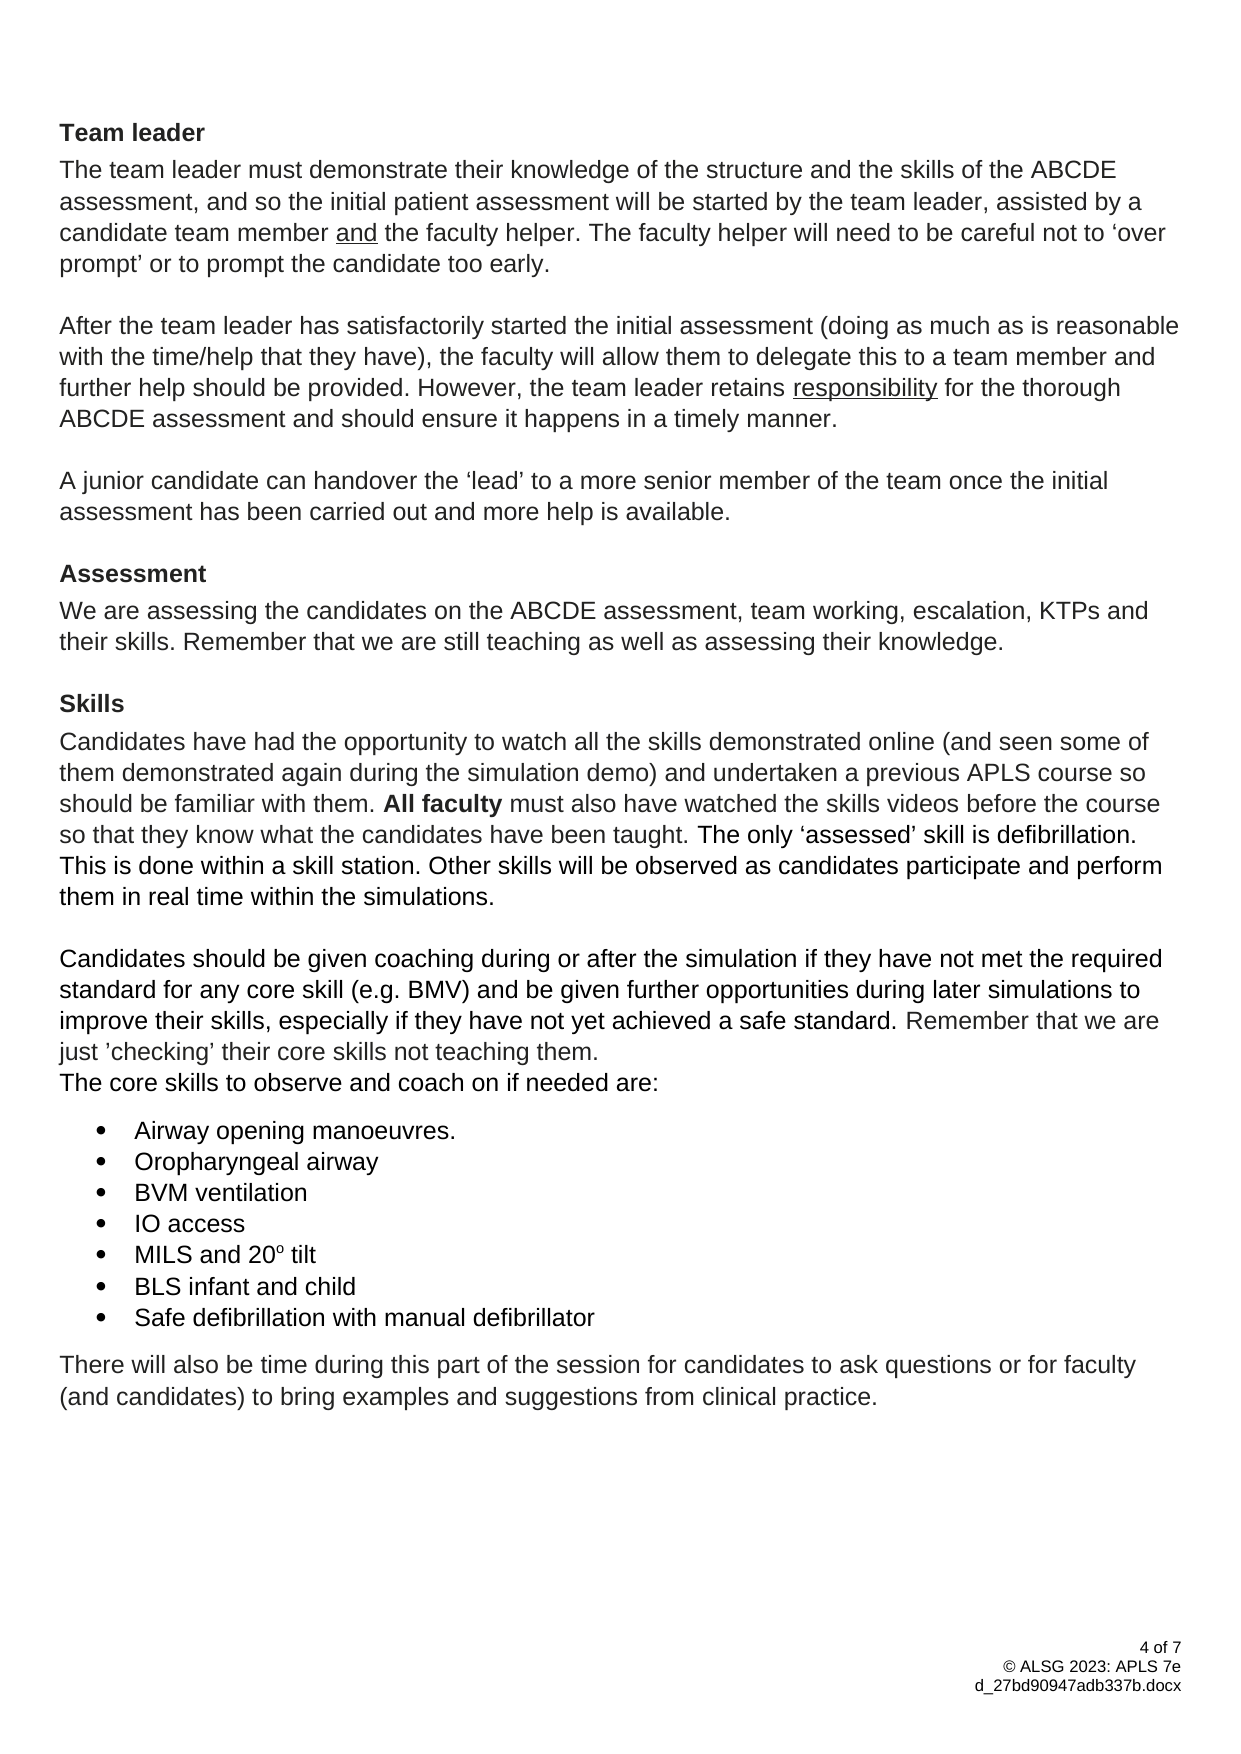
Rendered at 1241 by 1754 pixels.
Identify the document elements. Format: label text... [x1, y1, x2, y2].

text Assessment [59, 559, 1181, 588]
text A junior candidate can handover the ‘lead’ to a more senior member of the team once the initial assessment has been carried out and more help is available. [59, 466, 1181, 526]
list MILS and 20o tilt [97, 1240, 1181, 1269]
text After the team leader has satisfactorily started the initial assessment (doing as much as is reasonable with the time/help that they have), the faculty will allow them to delegate this to a team member and further help should be provided. However, the team leader retains responsibility for the thorough ABCDE assessment and should ensure it happens in a timely manner. [59, 311, 1181, 432]
list Airway opening manoeuvres. [97, 1116, 1181, 1145]
list BVM ventilation [97, 1178, 1181, 1207]
list Safe defibrillation with manual defibrillator [97, 1303, 1181, 1332]
text Candidates should be given coaching during or after the simulation if they have not met the required standard for any core skill (e.g. BMV) and be given further opportunities during later simulations to improve their skills, especially if they have not yet achieved a safe standard. Remember that we are just ’checking’ their core skills not teaching them. [59, 944, 1181, 1066]
text The team leader must demonstrate their knowledge of the structure and the skills of the ABCDE assessment, and so the initial patient assessment will be started by the team leader, assisted by a candidate team member and the faculty helper. The faculty helper will need to be careful not to ‘over prompt’ or to prompt the candidate too early. [59, 155, 1181, 277]
list Oropharyngeal airway [97, 1147, 1181, 1176]
text Team leader [59, 118, 1181, 147]
text We are assessing the candidates on the ABCDE assessment, team working, escalation, KTPs and their skills. Remember that we are still teaching as well as assessing their knowledge. [59, 596, 1181, 656]
text The core skills to observe and coach on if needed are: [59, 1068, 1181, 1097]
text There will also be time during this part of the session for candidates to ask questions or for faculty (and candidates) to bring examples and suggestions from clinical practice. [59, 1351, 1181, 1410]
text Skills [59, 689, 1181, 718]
list BLS infant and child [97, 1272, 1181, 1300]
list IO access [97, 1209, 1181, 1238]
text Candidates have had the opportunity to watch all the skills demonstrated online (and seen some of them demonstrated again during the simulation demo) and undertaken a previous APLS course so should be familiar with them. All faculty must also have watched the skills videos before the course so that they know what the candidates have been taught. The only ‘assessed’ skill is defibrillation. This is done within a skill station. Other skills will be observed as candidates participate and perform them in real time within the simulations. [59, 727, 1181, 911]
